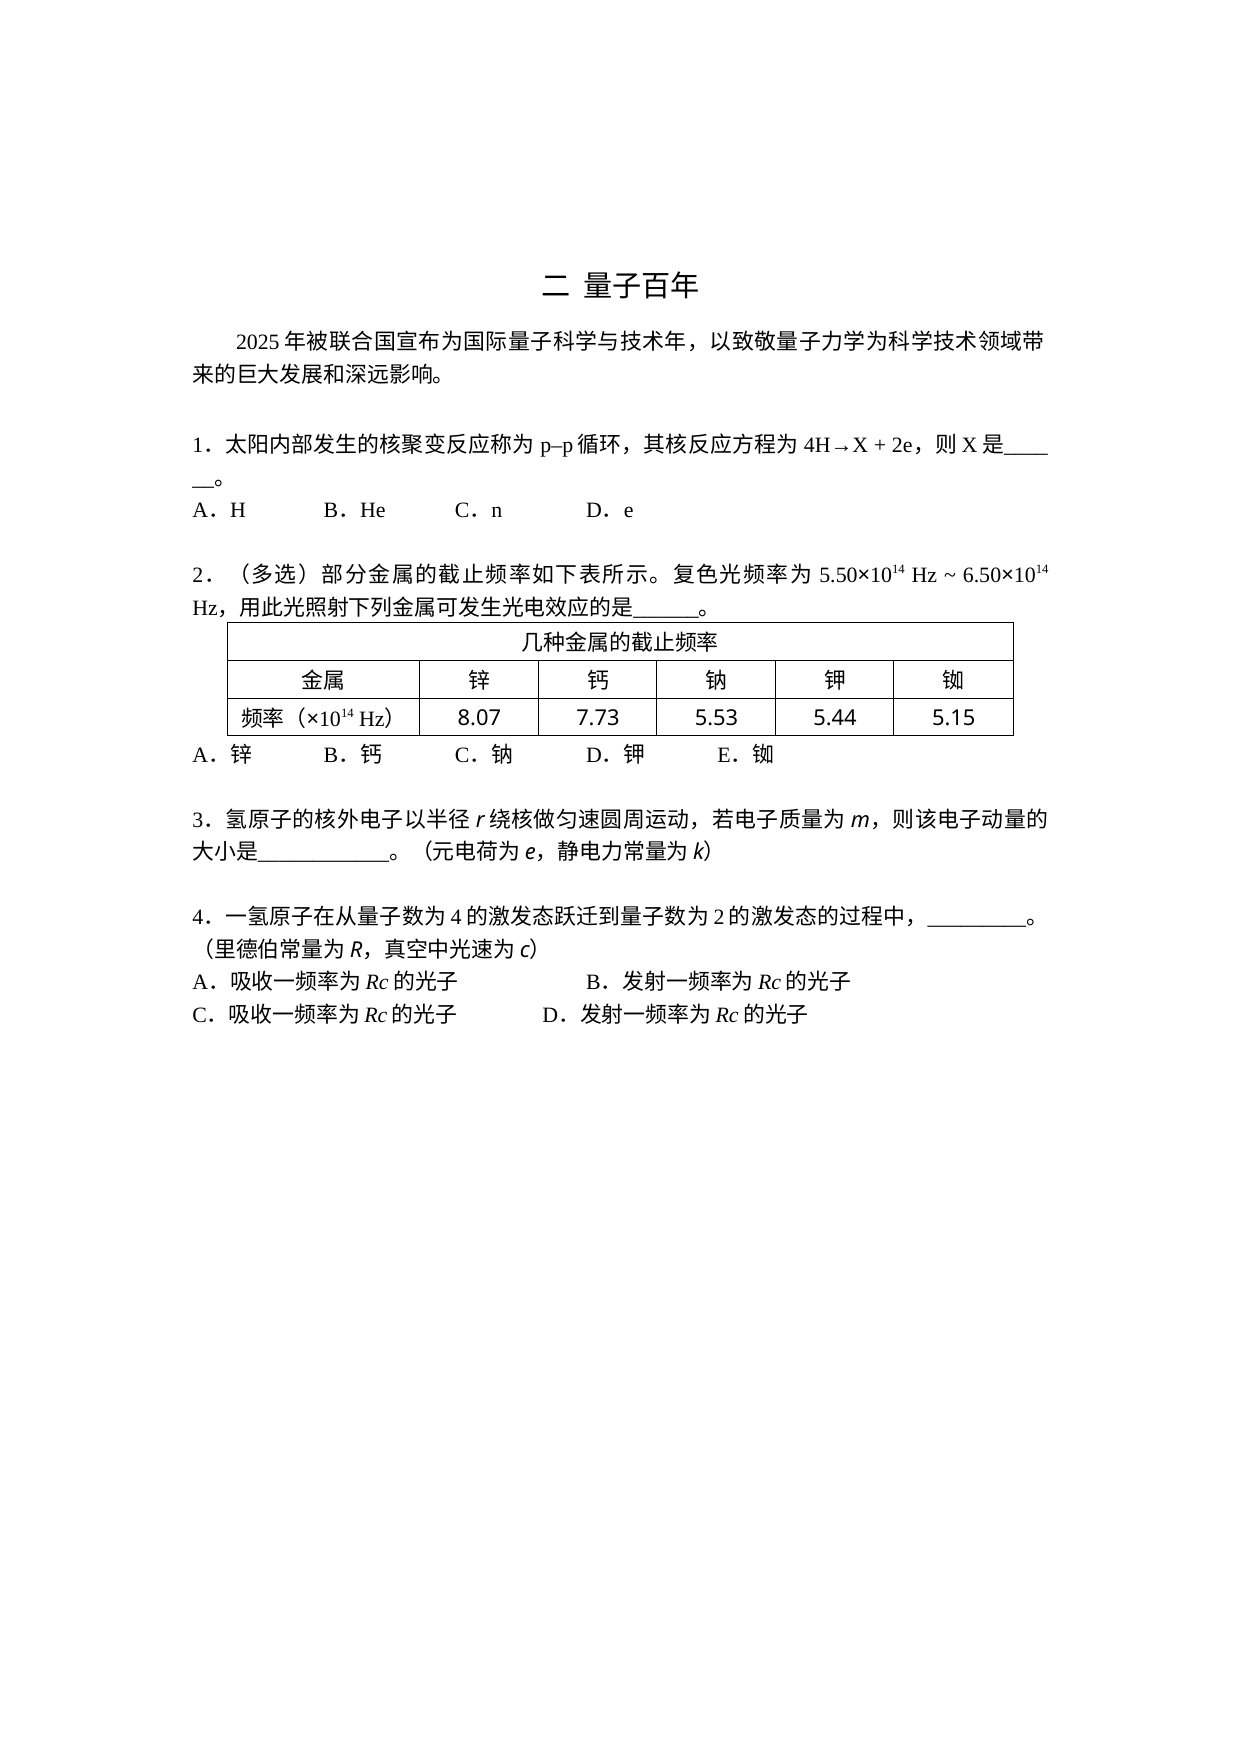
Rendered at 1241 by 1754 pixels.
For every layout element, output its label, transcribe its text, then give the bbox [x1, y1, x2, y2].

text 3．氢原子的核外电子以半径r绕核做匀速圆周运动，若电子质量为m，则该电子动量的大小是____________。（元电荷为e，静电力常量为k） [192, 801, 1048, 866]
table_cell 频率（×1014 Hz） [228, 699, 419, 735]
text A．吸收一频率为Rc的光子 B．发射一频率为Rc的光子 [192, 964, 1048, 996]
text C．吸收一频率为Rc的光子 D．发射一频率为Rc的光子 [192, 996, 1048, 1029]
text 1．太阳内部发生的核聚变反应称为p–p循环，其核反应方程为4H→X + 2e，则X是______。 [192, 427, 1048, 492]
table_cell 铷 [894, 661, 1013, 697]
table_cell 钠 [657, 661, 775, 697]
table_header 几种金属的截止频率 [228, 623, 1013, 659]
text 2．（多选）部分金属的截止频率如下表所示。复色光频率为5.50×1014 Hz ~ 6.50×1014 Hz，用此光照射下列金属可发生光电效应的是______。 [192, 557, 1048, 622]
subtitle 二 量子百年 [192, 251, 1048, 316]
table_cell 5.44 [776, 699, 893, 735]
table_cell 锌 [420, 661, 538, 697]
table_cell 5.15 [894, 699, 1013, 735]
text A．锌 B．钙 C．钠 D．钾 E．铷 [192, 736, 1048, 769]
table_cell 钾 [776, 661, 893, 697]
table_cell 5.53 [657, 699, 775, 735]
table_cell 8.07 [420, 699, 538, 735]
table_cell 7.73 [539, 699, 656, 735]
text A．H B．He C．n D．e [192, 492, 1048, 524]
text 4．一氢原子在从量子数为4的激发态跃迁到量子数为2的激发态的过程中，_________。（里德伯常量为R，真空中光速为c） [192, 899, 1048, 964]
table_cell 钙 [539, 661, 656, 697]
table_cell 金属 [228, 661, 419, 697]
text 2025年被联合国宣布为国际量子科学与技术年，以致敬量子力学为科学技术领域带来的巨大发展和深远影响。 [192, 324, 1048, 389]
